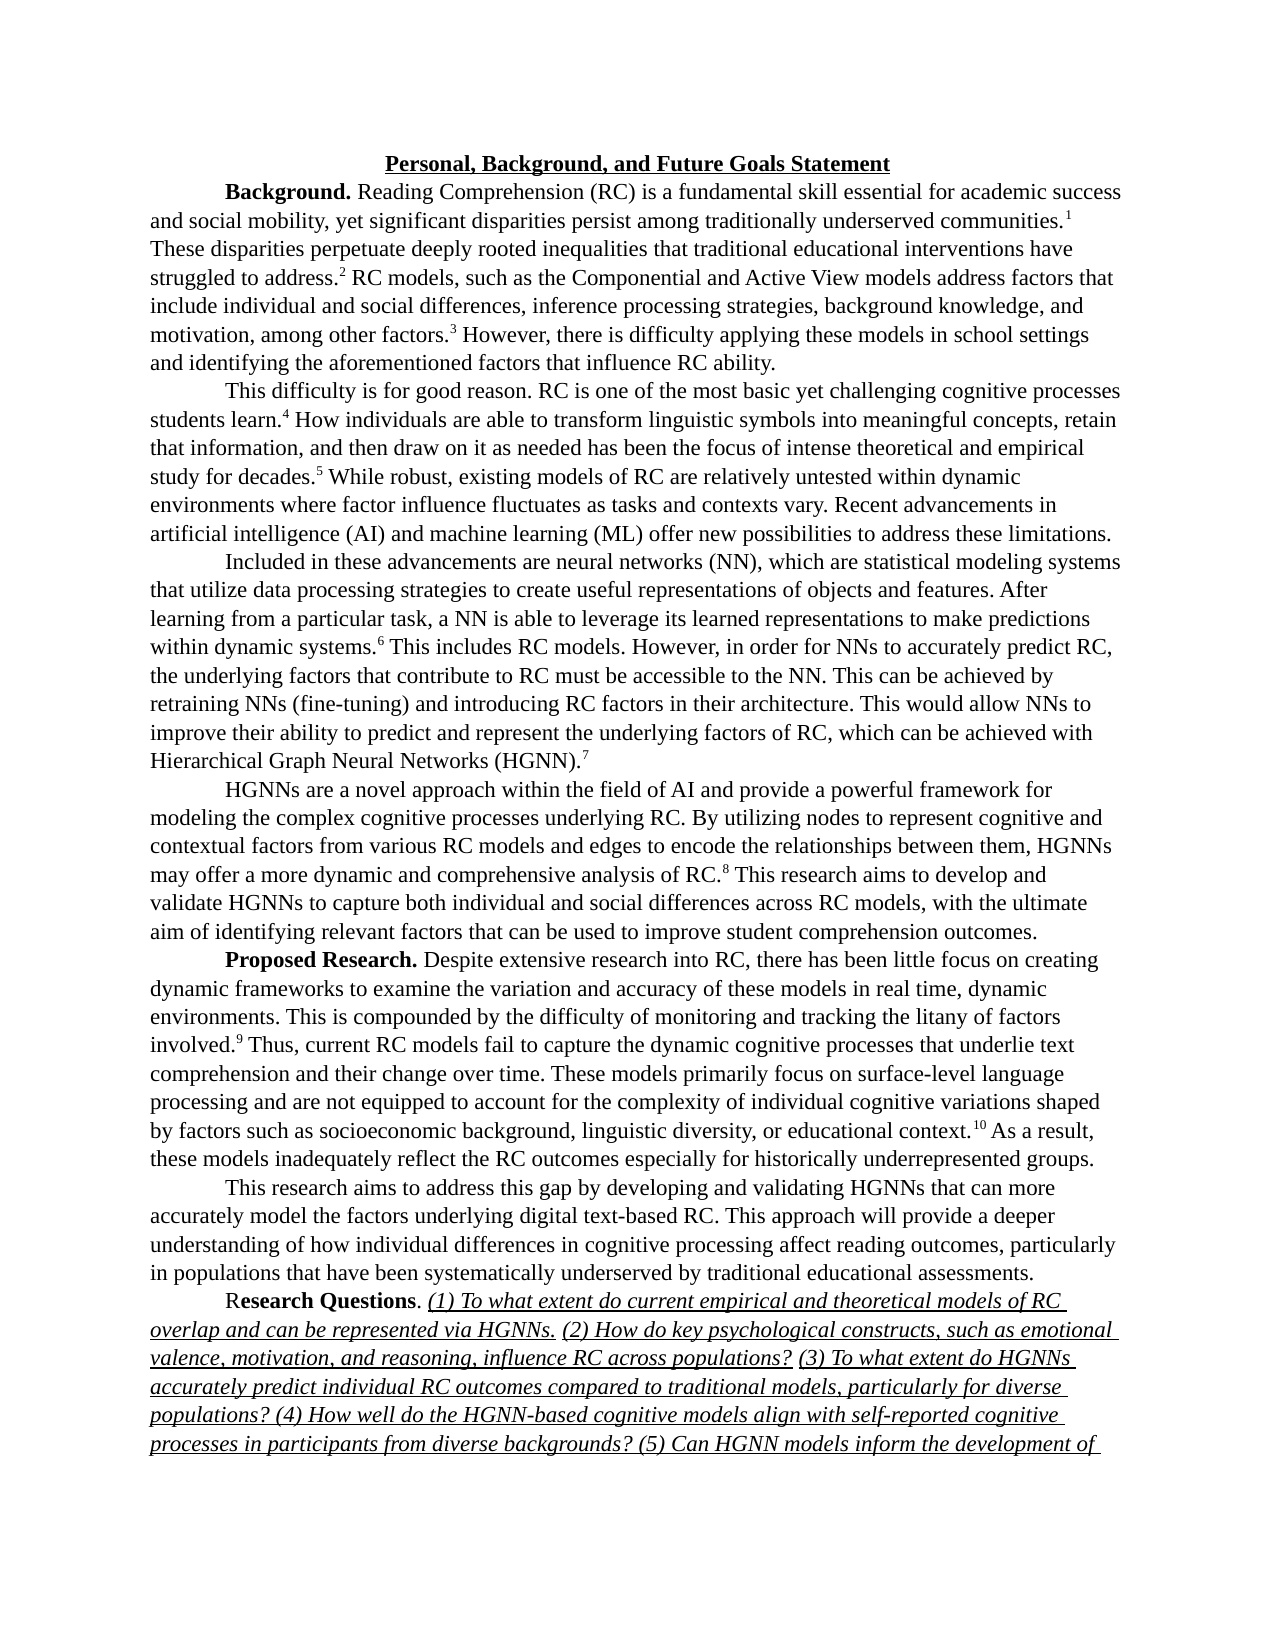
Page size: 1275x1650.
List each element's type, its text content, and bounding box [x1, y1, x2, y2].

text Background. Reading Comprehension (RC) is a fundamental skill essential for academic success and social mobility, yet significant disparities persist among traditionally underserved communities.1 These disparities perpetuate deeply rooted inequalities that traditional educational interventions have struggled to address.2 RC models, such as the Componential and Active View models address factors that include individual and social differences, inference processing strategies, background knowledge, and motivation, among other factors.3 However, there is difficulty applying these models in school settings and identifying the aforementioned factors that influence RC ability. [150, 178, 1125, 375]
text This difficulty is for good reason. RC is one of the most basic yet challenging cognitive processes students learn.4 How individuals are able to transform linguistic symbols into meaningful concepts, retain that information, and then draw on it as needed has been the focus of intense theoretical and empirical study for decades.5 While robust, existing models of RC are relatively untested within dynamic environments where factor influence fluctuates as tasks and contexts vary. Recent advancements in artificial intelligence (AI) and machine learning (ML) offer new possibilities to address these limitations. [150, 377, 1125, 546]
text Included in these advancements are neural networks (NN), which are statistical modeling systems that utilize data processing strategies to create useful representations of objects and features. After learning from a particular task, a NN is able to leverage its learned representations to make predictions within dynamic systems.6 This includes RC models. However, in order for NNs to accurately predict RC, the underlying factors that contribute to RC must be accessible to the NN. This can be achieved by retraining NNs (fine-tuning) and introducing RC factors in their architecture. This would allow NNs to improve their ability to predict and represent the underlying factors of RC, which can be achieved with Hierarchical Graph Neural Networks (HGNN).7 [150, 548, 1125, 773]
text Proposed Research. Despite extensive research into RC, there has been little focus on creating dynamic frameworks to examine the variation and accuracy of these models in real time, dynamic environments. This is compounded by the difficulty of monitoring and tracking the litany of factors involved.9 Thus, current RC models fail to capture the dynamic cognitive processes that underlie text comprehension and their change over time. These models primarily focus on surface-level language processing and are not equipped to account for the complexity of individual cognitive variations shaped by factors such as socioeconomic background, linguistic diversity, or educational context.10 As a result, these models inadequately reflect the RC outcomes especially for historically underrepresented groups. [150, 946, 1125, 1172]
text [150, 1287, 1125, 1456]
text Personal, Background, and Future Goals Statement [150, 150, 1125, 176]
text This research aims to address this gap by developing and validating HGNNs that can more accurately model the factors underlying digital text-based RC. This approach will provide a deeper understanding of how individual differences in cognitive processing affect reading outcomes, particularly in populations that have been systematically underserved by traditional educational assessments. [150, 1174, 1125, 1285]
text HGNNs are a novel approach within the field of AI and provide a powerful framework for modeling the complex cognitive processes underlying RC. By utilizing nodes to represent cognitive and contextual factors from various RC models and edges to encode the relationships between them, HGNNs may offer a more dynamic and comprehensive analysis of RC.8 This research aims to develop and validate HGNNs to capture both individual and social differences across RC models, with the ultimate aim of identifying relevant factors that can be used to improve student comprehension outcomes. [150, 776, 1125, 944]
